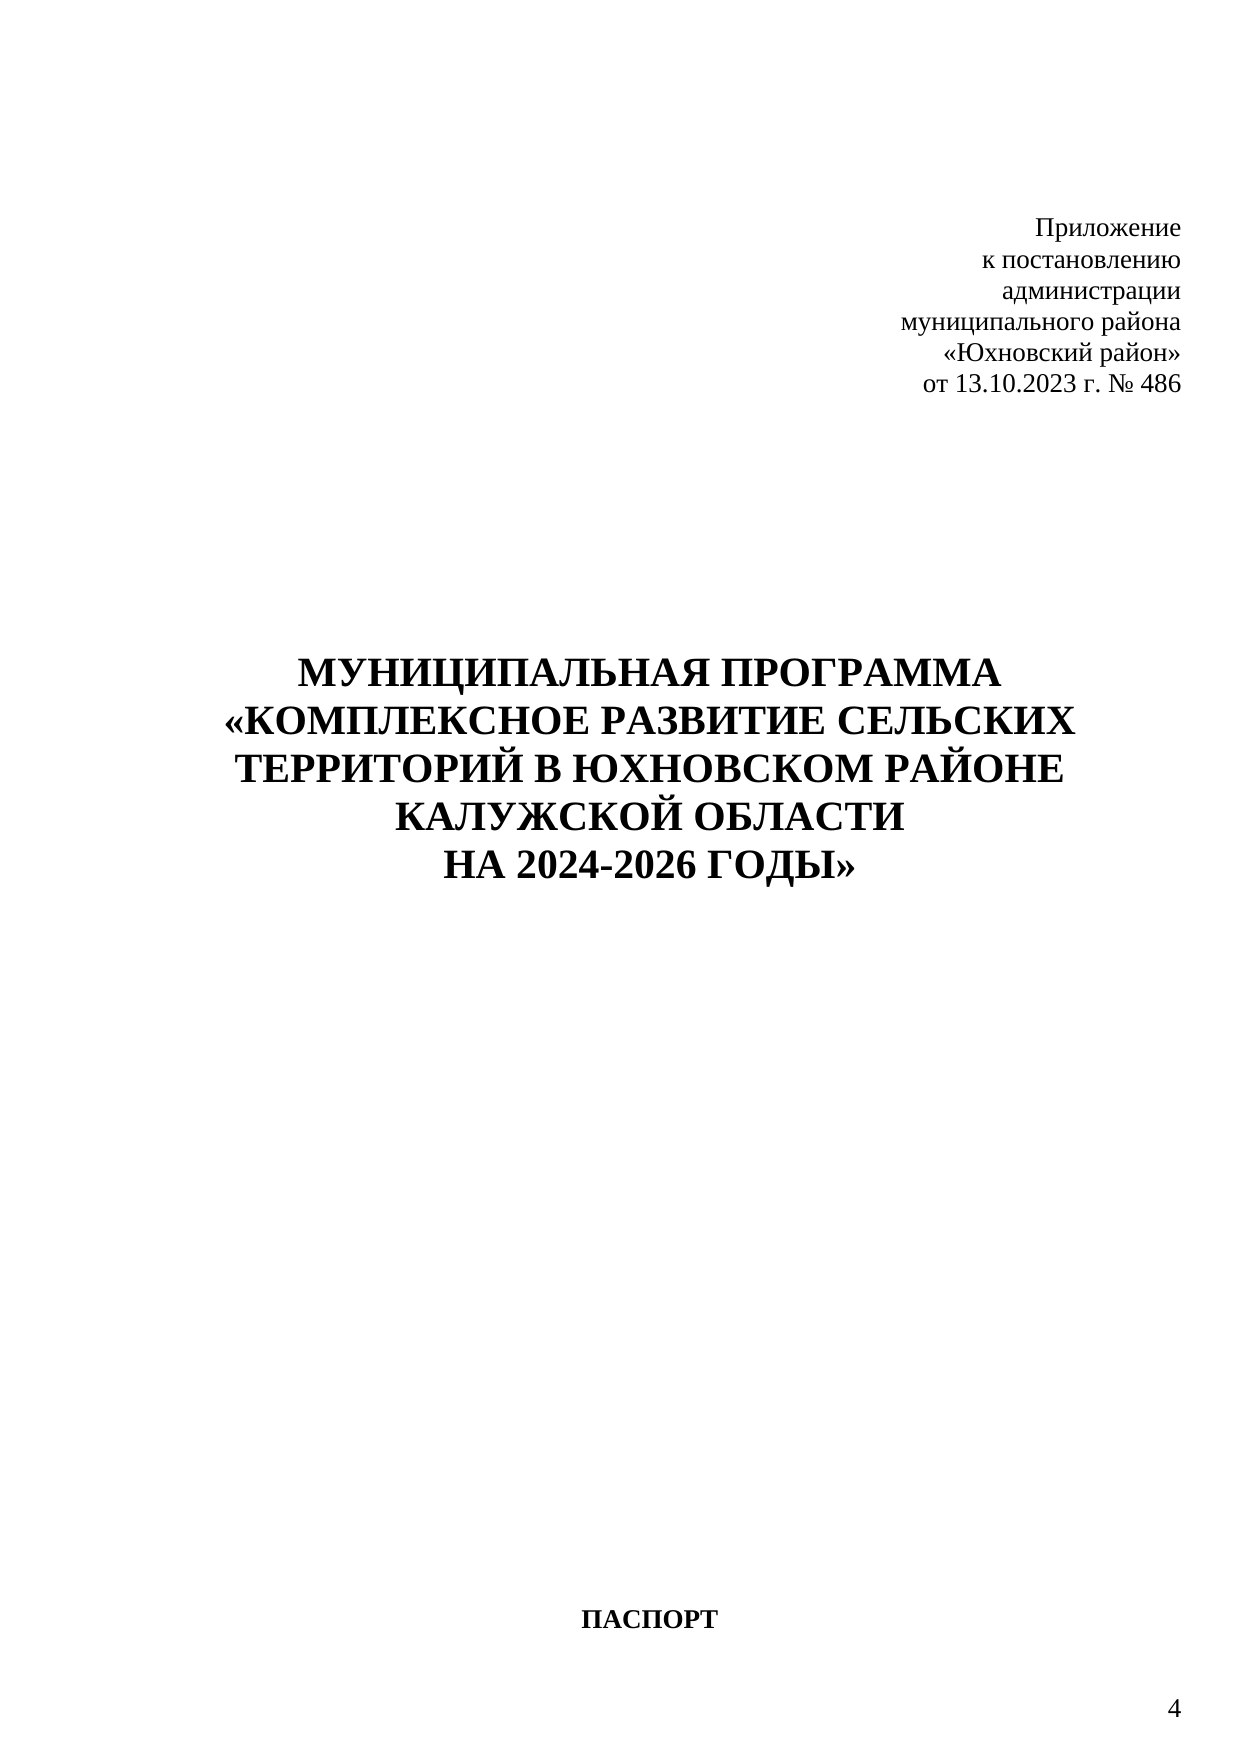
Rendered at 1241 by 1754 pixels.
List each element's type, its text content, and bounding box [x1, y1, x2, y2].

title МУНИЦИПАЛЬНАЯ ПРОГРАММА [118, 648, 1181, 696]
text от 13.10.2023 г. № 486 [118, 367, 1181, 398]
title «КОМПЛЕКСНОЕ РАЗВИТИЕ СЕЛЬСКИХ ТЕРРИТОРИЙ В ЮХНОВСКОМ РАЙОНЕ [118, 696, 1181, 791]
title КАЛУЖСКОЙ ОБЛАСТИ [118, 791, 1181, 839]
title НА 2024-2026 ГОДЫ» [118, 839, 1181, 887]
text «Юхновский район» [118, 336, 1181, 367]
text администрации [118, 274, 1181, 305]
text муниципального района [118, 305, 1181, 336]
text Приложение [118, 212, 1181, 243]
text к постановлению [118, 243, 1181, 274]
text ПАСПОРТ [118, 1603, 1181, 1635]
